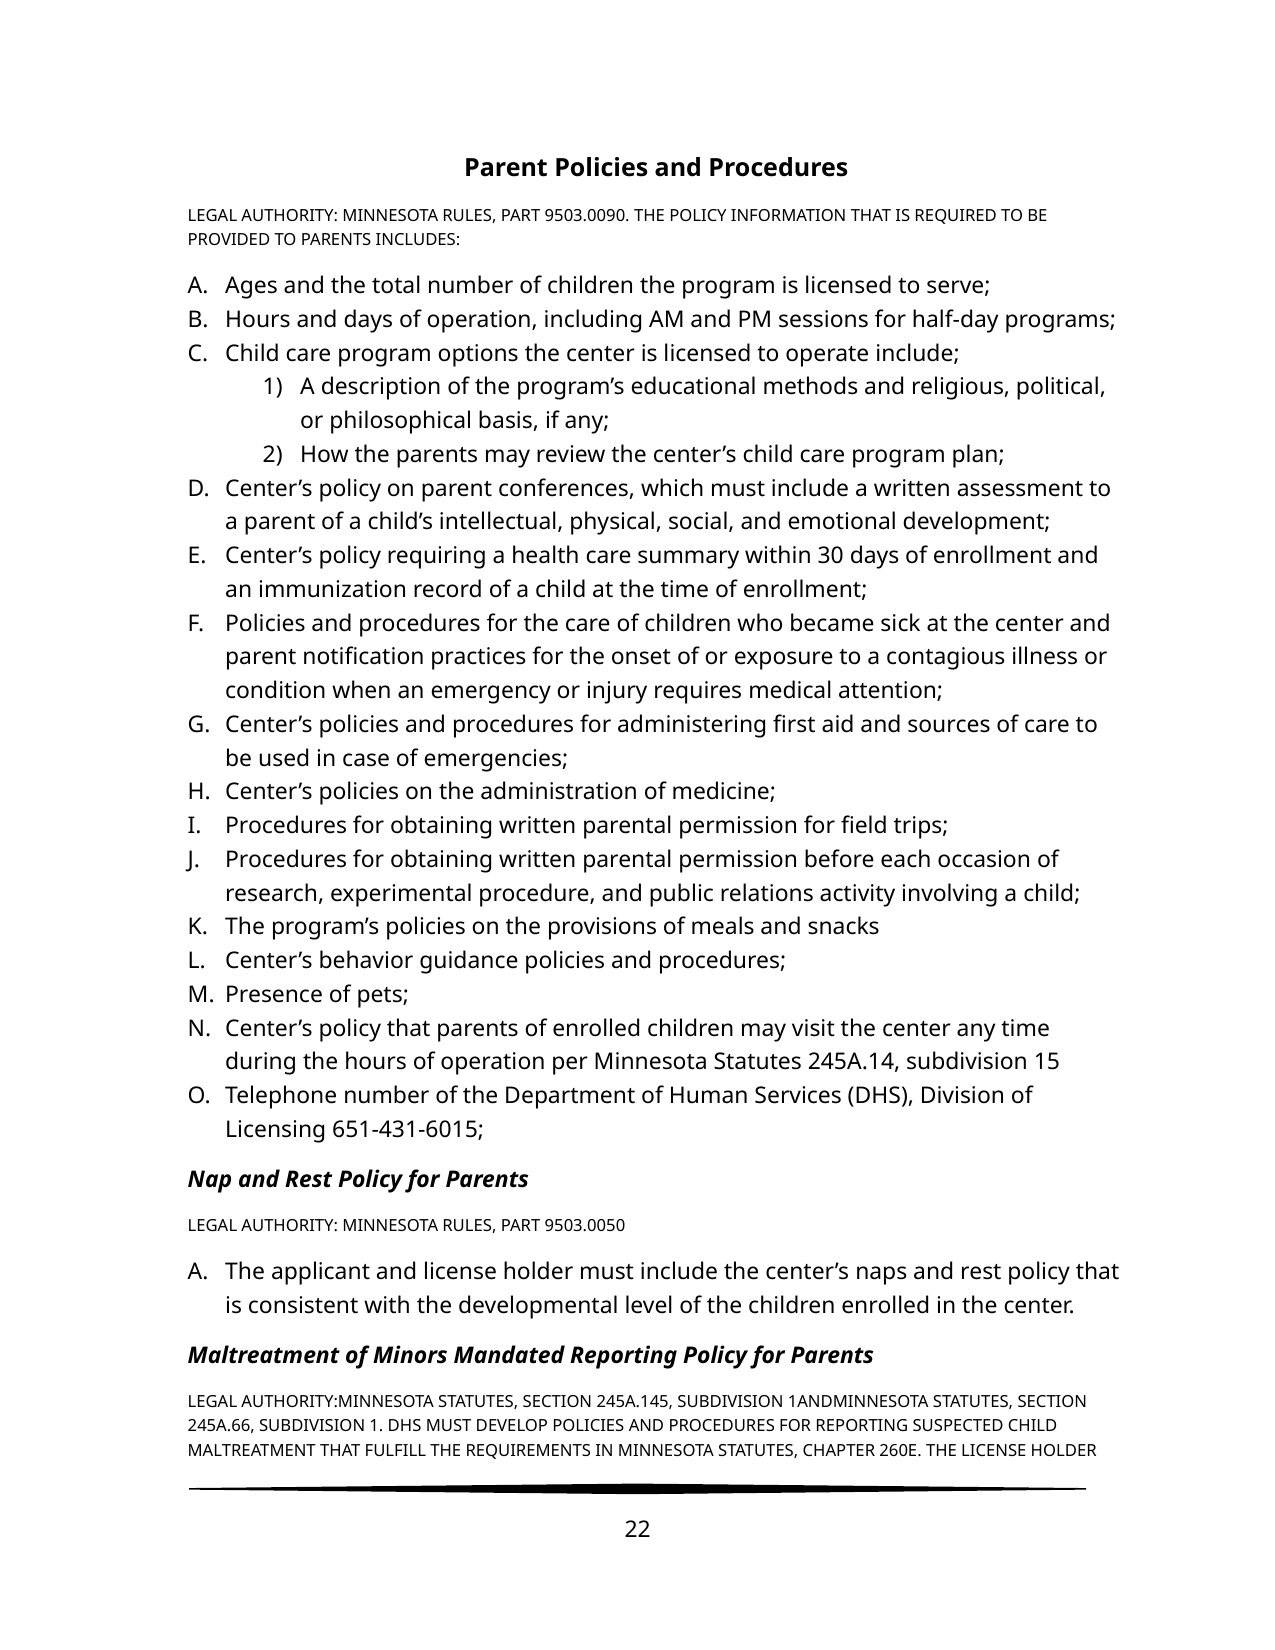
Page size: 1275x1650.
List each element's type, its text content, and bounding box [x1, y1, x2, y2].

text Parent Policies and Procedures [187, 150, 1125, 184]
list Child care program options the center is licensed to operate include; [187, 337, 1125, 368]
list Ages and the total number of children the program is licensed to serve; [187, 269, 1125, 300]
text LEGAL AUTHORITY: MINNESOTA RULES, PART 9503.0050 [187, 1214, 1125, 1236]
list The applicant and license holder must include the center’s naps and rest policy that is consistent with the developmental level of the children enrolled in the center. [187, 1255, 1125, 1320]
text Maltreatment of Minors Mandated Reporting Policy for Parents [187, 1339, 1125, 1370]
list Center’s policy requiring a health care summary within 30 days of enrollment and an immunization record of a child at the time of enrollment; [187, 539, 1125, 604]
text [187, 1389, 1125, 1461]
list A description of the program’s educational methods and religious, political, or philosophical basis, if any; [262, 370, 1125, 435]
list Center’s policy on parent conferences, which must include a written assessment to a parent of a child’s intellectual, physical, social, and emotional development; [187, 472, 1125, 537]
list The program’s policies on the provisions of meals and snacks [187, 910, 1125, 942]
list Hours and days of operation, including AM and PM sessions for half-day programs; [187, 303, 1125, 334]
list Center’s policies and procedures for administering first aid and sources of care to be used in case of emergencies; [187, 708, 1125, 773]
list Telephone number of the Department of Human Services (DHS), Division of Licensing 651-431-6015; [187, 1079, 1125, 1144]
list Center’s policy that parents of enrolled children may visit the center any time during the hours of operation per Minnesota Statutes 245A.14, subdivision 15 [187, 1012, 1125, 1077]
list Center’s policies on the administration of medicine; [187, 775, 1125, 807]
list Presence of pets; [187, 978, 1125, 1009]
list Procedures for obtaining written parental permission before each occasion of research, experimental procedure, and public relations activity involving a child; [187, 843, 1125, 908]
list Center’s behavior guidance policies and procedures; [187, 944, 1125, 975]
list Procedures for obtaining written parental permission for field trips; [187, 809, 1125, 840]
list Policies and procedures for the care of children who became sick at the center and parent notification practices for the onset of or exposure to a contagious illness or condition when an emergency or injury requires medical attention; [187, 607, 1125, 705]
text LEGAL AUTHORITY: MINNESOTA RULES, PART 9503.0090. THE POLICY INFORMATION THAT IS REQUIRED TO BE PROVIDED TO PARENTS INCLUDES: [187, 203, 1125, 251]
list How the parents may review the center’s child care program plan; [262, 438, 1125, 469]
text Nap and Rest Policy for Parents [187, 1163, 1125, 1194]
